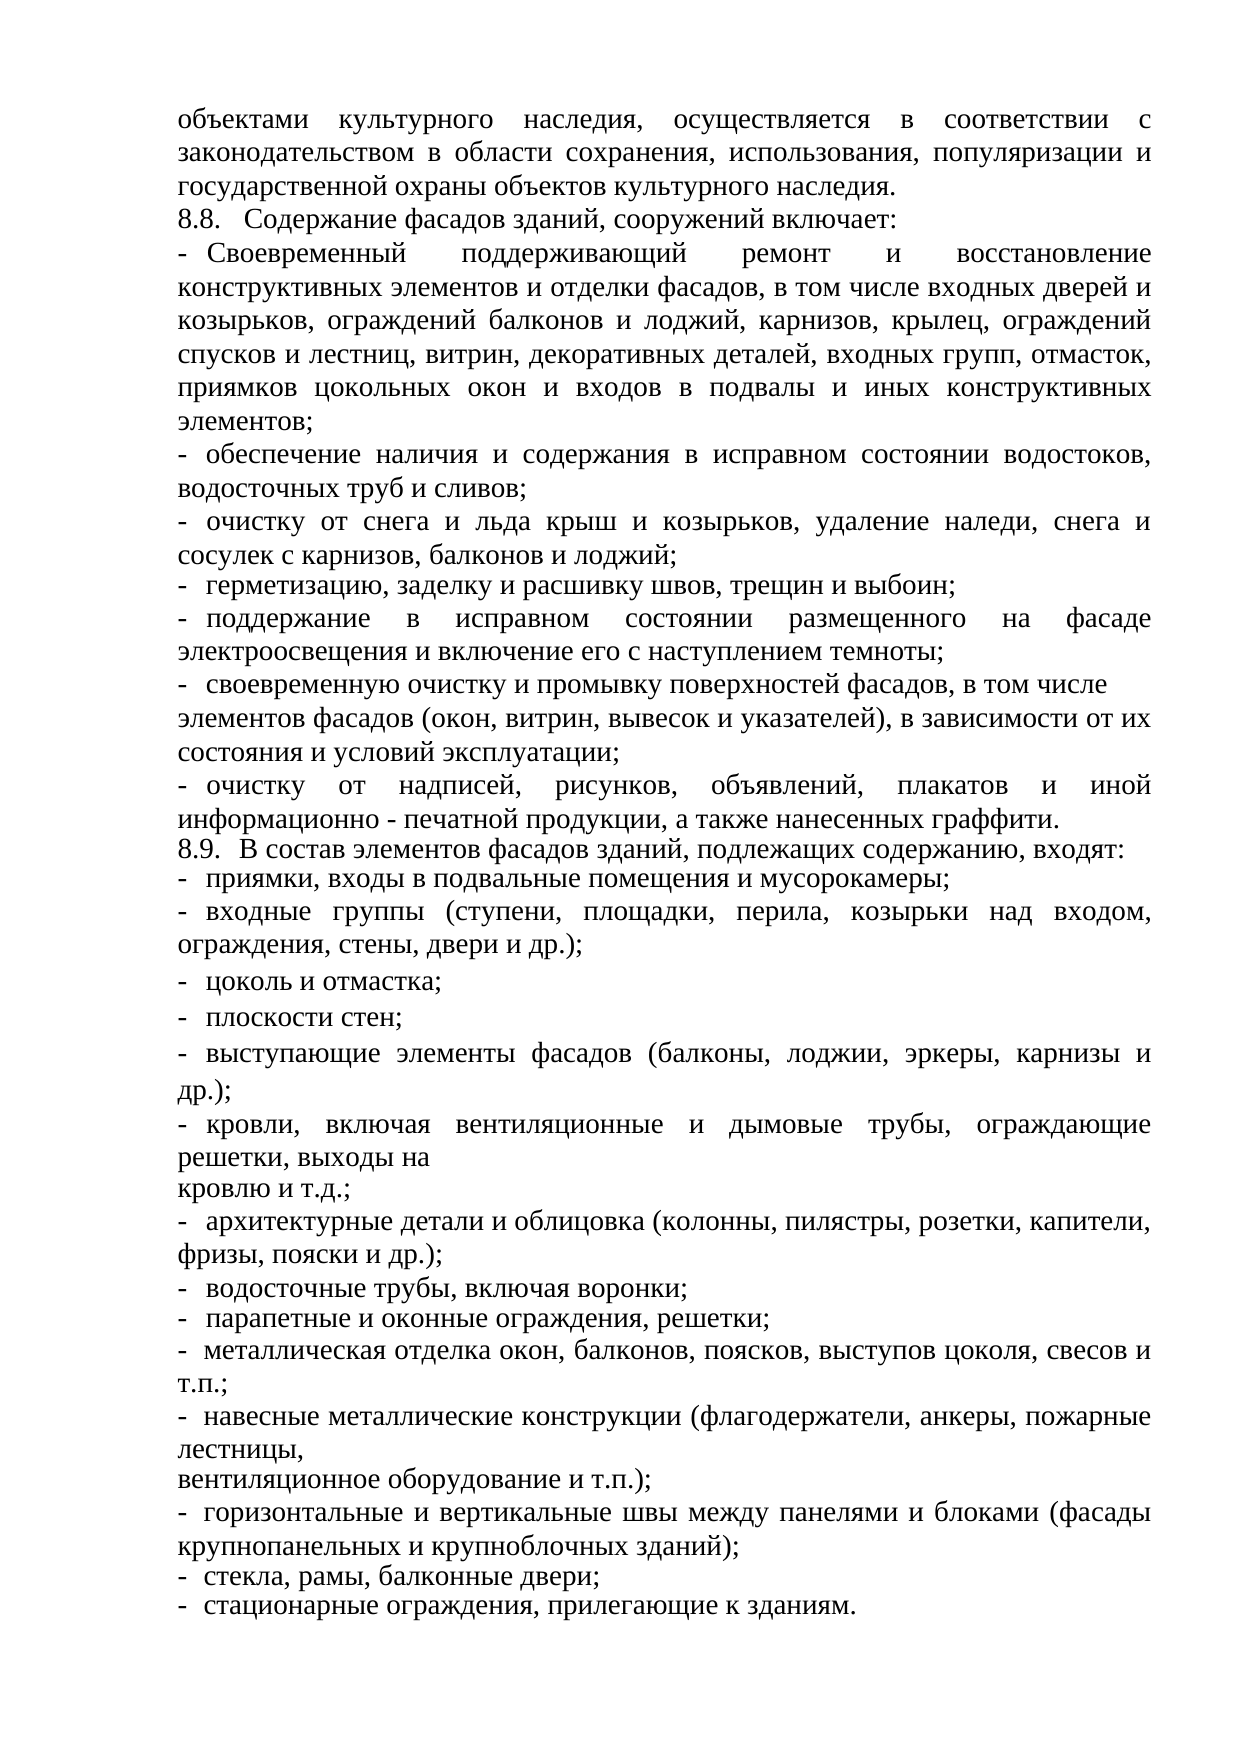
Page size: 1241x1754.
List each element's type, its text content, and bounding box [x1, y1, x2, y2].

list навесные металлические конструкции (флагодержатели, анкеры, пожарные лестницы, [177, 1399, 1152, 1465]
text элементов фасадов (окон, витрин, вывесок и указателей), в зависимости от их состояния и условий эксплуатации; [177, 701, 1152, 768]
list парапетные и оконные ограждения, решетки; [177, 1304, 1152, 1333]
list своевременную очистку и промывку поверхностей фасадов, в том числе [177, 667, 1152, 701]
list плоскости стен; [177, 997, 1152, 1034]
list поддержание в исправном состоянии размещенного на фасаде электроосвещения и включение его с наступлением темноты; [177, 601, 1152, 667]
list приямки, входы в подвальные помещения и мусорокамеры; [177, 864, 1152, 893]
list металлическая отделка окон, балконов, поясков, выступов цоколя, свесов и т.п.; [177, 1333, 1152, 1399]
list очистку от снега и льда крыш и козырьков, удаление наледи, снега и сосулек с карнизов, балконов и лоджий; [177, 504, 1152, 571]
list входные группы (ступени, площадки, перила, козырьки над входом, ограждения, стены, двери и др.); [177, 894, 1152, 961]
list горизонтальные и вертикальные швы между панелями и блоками (фасады крупнопанельных и крупноблочных зданий); [177, 1495, 1152, 1562]
list герметизацию, заделку и расшивку швов, трещин и выбоин; [177, 571, 1152, 600]
list стекла, рамы, балконные двери; [177, 1562, 1152, 1591]
text кровлю и т.д.; [177, 1174, 1152, 1203]
text вентиляционное оборудование и т.п.); [177, 1465, 1152, 1494]
list Своевременный поддерживающий ремонт и восстановление конструктивных элементов и отделки фасадов, в том числе входных дверей и козырьков, ограждений балконов и лоджий, карнизов, крылец, ограждений спусков и лестниц, витрин, декоративных деталей, входных групп, отмасток, приямков цокольных окон и входов в подвалы и иных конструктивных элементов; [177, 236, 1152, 437]
list цоколь и отмастка; [177, 961, 1152, 997]
list В состав элементов фасадов зданий, подлежащих содержанию, входят: [177, 835, 1152, 864]
list водосточные трубы, включая воронки; [177, 1270, 1152, 1304]
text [177, 102, 1152, 202]
list кровли, включая вентиляционные и дымовые трубы, ограждающие решетки, выходы на [177, 1107, 1152, 1174]
text фризы, пояски и др.); [177, 1237, 1152, 1270]
list Содержание фасадов зданий, сооружений включает: [177, 202, 1152, 236]
list очистку от надписей, рисунков, объявлений, плакатов и иной информационно - печатной продукции, а также нанесенных граффити. [177, 768, 1152, 835]
list стационарные ограждения, прилегающие к зданиям. [177, 1591, 1152, 1620]
list выступающие элементы фасадов (балконы, лоджии, эркеры, карнизы и др.); [177, 1034, 1152, 1107]
list архитектурные детали и облицовка (колонны, пилястры, розетки, капители, [177, 1203, 1152, 1237]
list обеспечение наличия и содержания в исправном состоянии водостоков, водосточных труб и сливов; [177, 437, 1152, 504]
